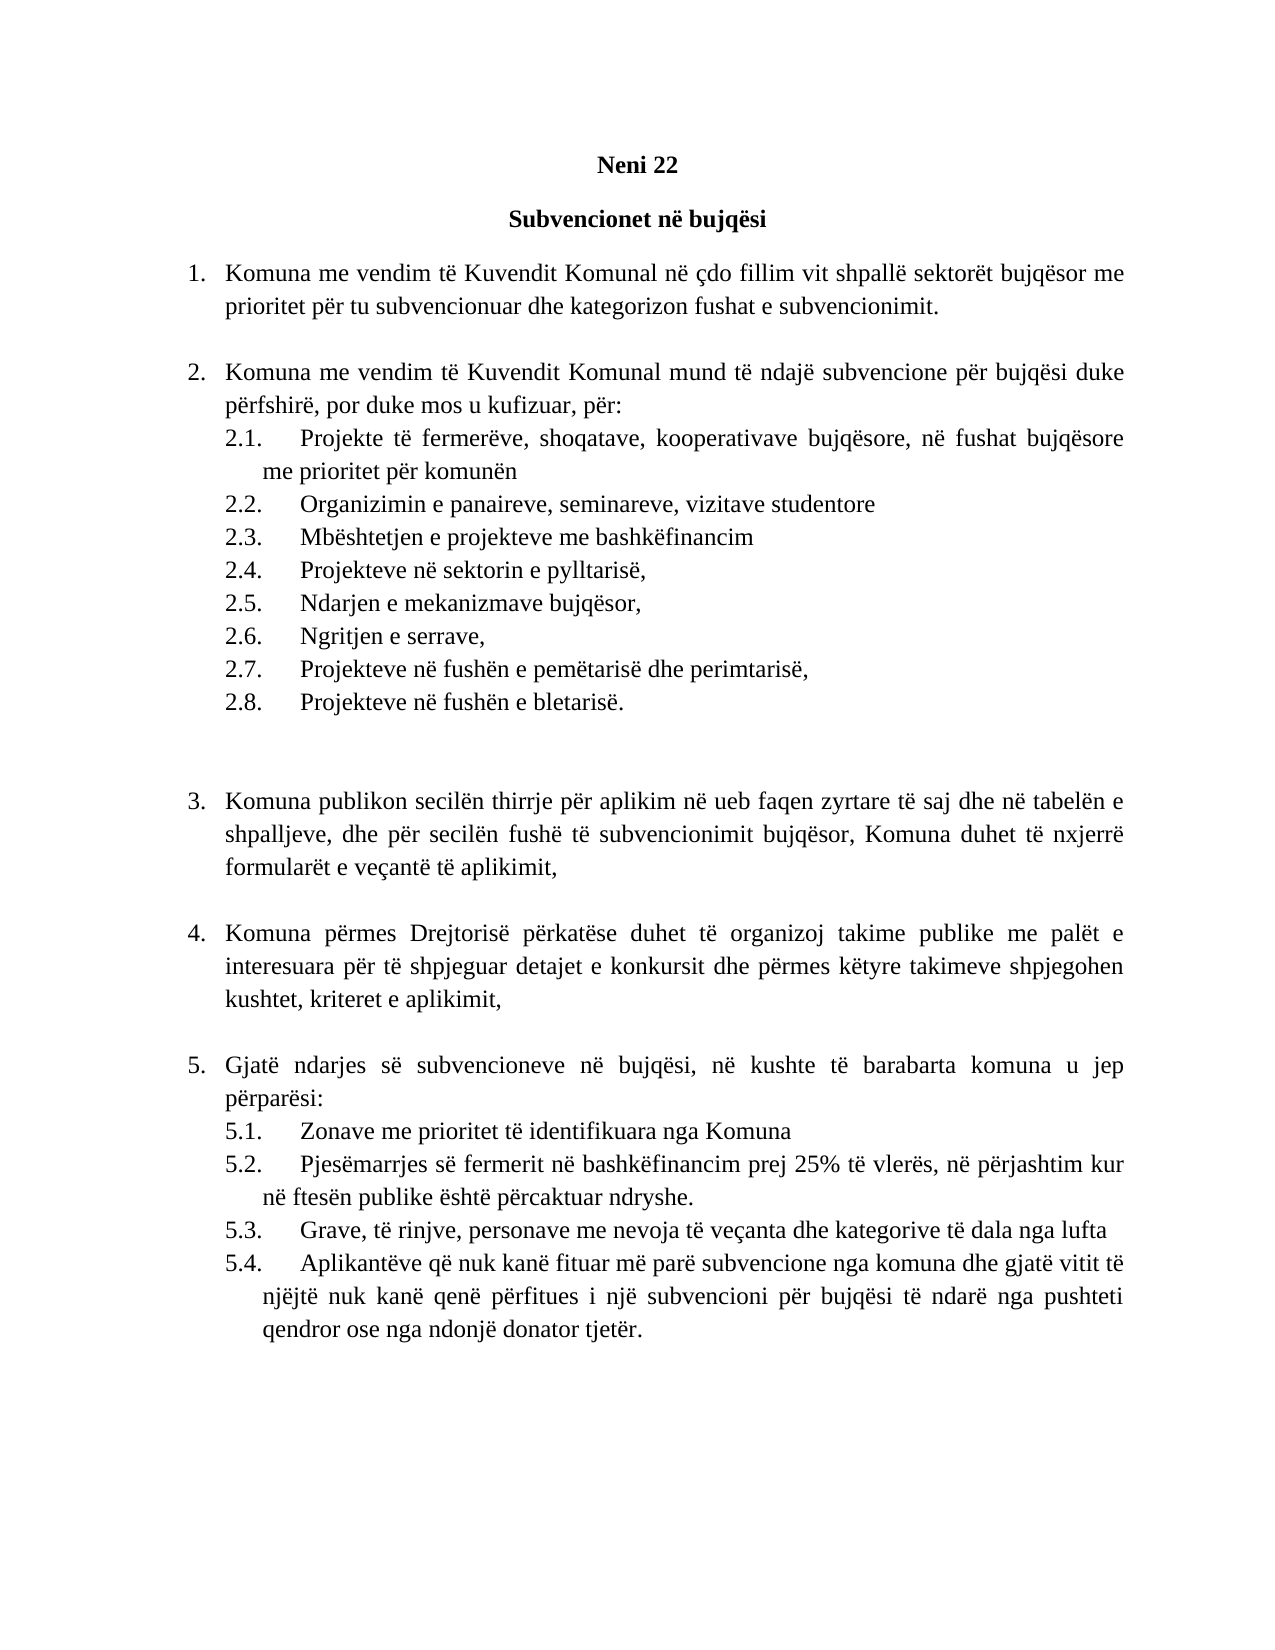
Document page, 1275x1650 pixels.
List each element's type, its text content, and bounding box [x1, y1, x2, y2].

list Projekteve në sektorin e pylltarisë, [225, 555, 1125, 584]
list Mbështetjen e projekteve me bashkëfinancim [225, 522, 1125, 551]
list Organizimin e panaireve, seminareve, vizitave studentore [225, 489, 1125, 518]
list Projekteve në fushën e pemëtarisë dhe perimtarisë, [225, 654, 1125, 683]
list Komuna përmes Drejtorisë përkatëse duhet të organizoj takime publike me palët e interesuara për të shpjeguar detajet e konkursit dhe përmes këtyre takimeve shpjegohen kushtet, kriteret e aplikimit, [187, 918, 1125, 1013]
list Komuna me vendim të Kuvendit Komunal në çdo fillim vit shpallë sektorët bujqësor me prioritet për tu subvencionuar dhe kategorizon fushat e subvencionimit. [187, 258, 1125, 319]
list Grave, të rinjve, personave me nevoja të veçanta dhe kategorive të dala nga lufta [225, 1215, 1125, 1244]
list Aplikantëve që nuk kanë fituar më parë subvencione nga komuna dhe gjatë vitit të njëjtë nuk kanë qenë përfitues i një subvencioni për bujqësi të ndarë nga pushteti qendror ose nga ndonjë donator tjetër. [225, 1248, 1125, 1343]
list Zonave me prioritet të identifikuara nga Komuna [225, 1116, 1125, 1145]
list Ngritjen e serrave, [225, 621, 1125, 650]
list Komuna me vendim të Kuvendit Komunal mund të ndajë subvencione për bujqësi duke përfshirë, por duke mos u kufizuar, për: [187, 357, 1125, 418]
list Pjesëmarrjes së fermerit në bashkëfinancim prej 25% të vlerës, në përjashtim kur në ftesën publike është përcaktuar ndryshe. [225, 1149, 1125, 1211]
list Projekteve në fushën e bletarisë. [225, 687, 1125, 716]
text Subvencionet në bujqësi [150, 204, 1125, 233]
list Gjatë ndarjes së subvencioneve në bujqësi, në kushte të barabarta komuna u jep përparësi: [187, 1050, 1125, 1112]
text Neni 22 [150, 150, 1125, 179]
list Ndarjen e mekanizmave bujqësor, [225, 588, 1125, 617]
list Komuna publikon secilën thirrje për aplikim në ueb faqen zyrtare të saj dhe në tabelën e shpalljeve, dhe për secilën fushë të subvencionimit bujqësor, Komuna duhet të nxjerrë formularët e veçantë të aplikimit, [187, 786, 1125, 881]
list Projekte të fermerëve, shoqatave, kooperativave bujqësore, në fushat bujqësore me prioritet për komunën [225, 423, 1125, 484]
